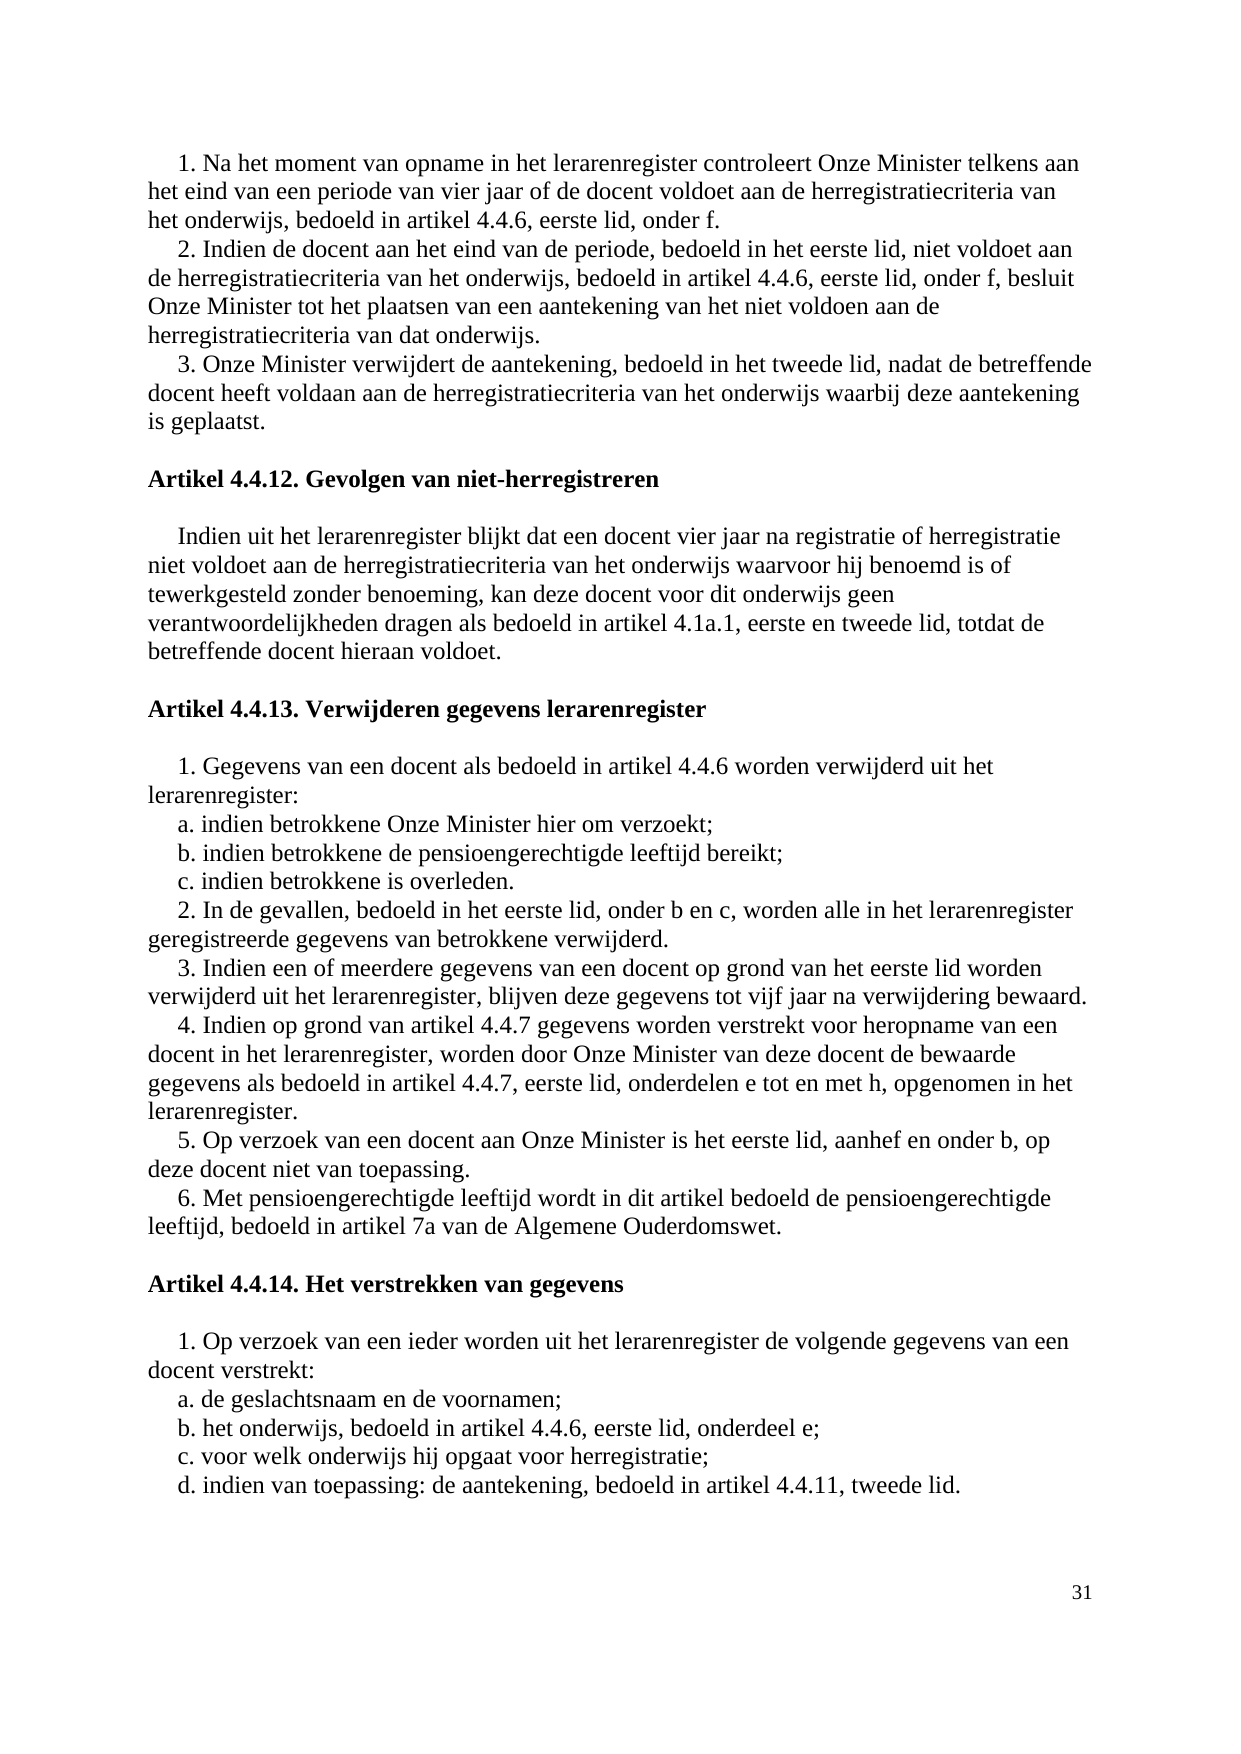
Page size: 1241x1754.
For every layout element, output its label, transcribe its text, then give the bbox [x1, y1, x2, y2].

text c. voor welk onderwijs hij opgaat voor herregistratie; [148, 1441, 1092, 1470]
text 1. Op verzoek van een ieder worden uit het lerarenregister de volgende gegevens van een docent verstrekt: [148, 1326, 1092, 1384]
text 3. Onze Minister verwijdert de aantekening, bedoeld in het tweede lid, nadat de betreffende docent heeft voldaan aan de herregistratiecriteria van het onderwijs waarbij deze aantekening is geplaatst. [148, 349, 1092, 435]
text Artikel 4.4.14. Het verstrekken van gegevens [148, 1269, 1092, 1298]
text 6. Met pensioengerechtigde leeftijd wordt in dit artikel bedoeld de pensioengerechtigde leeftijd, bedoeld in artikel 7a van de Algemene Ouderdomswet. [148, 1183, 1092, 1240]
text Indien uit het lerarenregister blijkt dat een docent vier jaar na registratie of herregistratie niet voldoet aan de herregistratiecriteria van het onderwijs waarvoor hij benoemd is of tewerkgesteld zonder benoeming, kan deze docent voor dit onderwijs geen verantwoordelijkheden dragen als bedoeld in artikel 4.1a.1, eerste en tweede lid, totdat de betreffende docent hieraan voldoet. [148, 521, 1092, 665]
text a. indien betrokkene Onze Minister hier om verzoekt; [148, 809, 1092, 838]
text 2. Indien de docent aan het eind van de periode, bedoeld in het eerste lid, niet voldoet aan de herregistratiecriteria van het onderwijs, bedoeld in artikel 4.4.6, eerste lid, onder f, besluit Onze Minister tot het plaatsen van een aantekening van het niet voldoen aan de herregistratiecriteria van dat onderwijs. [148, 234, 1092, 349]
text b. het onderwijs, bedoeld in artikel 4.4.6, eerste lid, onderdeel e; [148, 1413, 1092, 1441]
text 5. Op verzoek van een docent aan Onze Minister is het eerste lid, aanhef en onder b, op deze docent niet van toepassing. [148, 1125, 1092, 1183]
text 1. Gegevens van een docent als bedoeld in artikel 4.4.6 worden verwijderd uit het lerarenregister: [148, 751, 1092, 809]
text 3. Indien een of meerdere gegevens van een docent op grond van het eerste lid worden verwijderd uit het lerarenregister, blijven deze gegevens tot vijf jaar na verwijdering bewaard. [148, 953, 1092, 1010]
text 4. Indien op grond van artikel 4.4.7 gegevens worden verstrekt voor heropname van een docent in het lerarenregister, worden door Onze Minister van deze docent de bewaarde gegevens als bedoeld in artikel 4.4.7, eerste lid, onderdelen e tot en met h, opgenomen in het lerarenregister. [148, 1010, 1092, 1125]
text a. de geslachtsnaam en de voornamen; [148, 1384, 1092, 1413]
text Artikel 4.4.12. Gevolgen van niet-herregistreren [148, 464, 1092, 493]
text b. indien betrokkene de pensioengerechtigde leeftijd bereikt; [148, 838, 1092, 866]
text d. indien van toepassing: de aantekening, bedoeld in artikel 4.4.11, tweede lid. [148, 1470, 1092, 1499]
text c. indien betrokkene is overleden. [148, 866, 1092, 895]
text 1. Na het moment van opname in het lerarenregister controleert Onze Minister telkens aan het eind van een periode van vier jaar of de docent voldoet aan de herregistratiecriteria van het onderwijs, bedoeld in artikel 4.4.6, eerste lid, onder f. [148, 148, 1092, 234]
text Artikel 4.4.13. Verwijderen gegevens lerarenregister [148, 694, 1092, 723]
text 2. In de gevallen, bedoeld in het eerste lid, onder b en c, worden alle in het lerarenregister geregistreerde gegevens van betrokkene verwijderd. [148, 895, 1092, 953]
